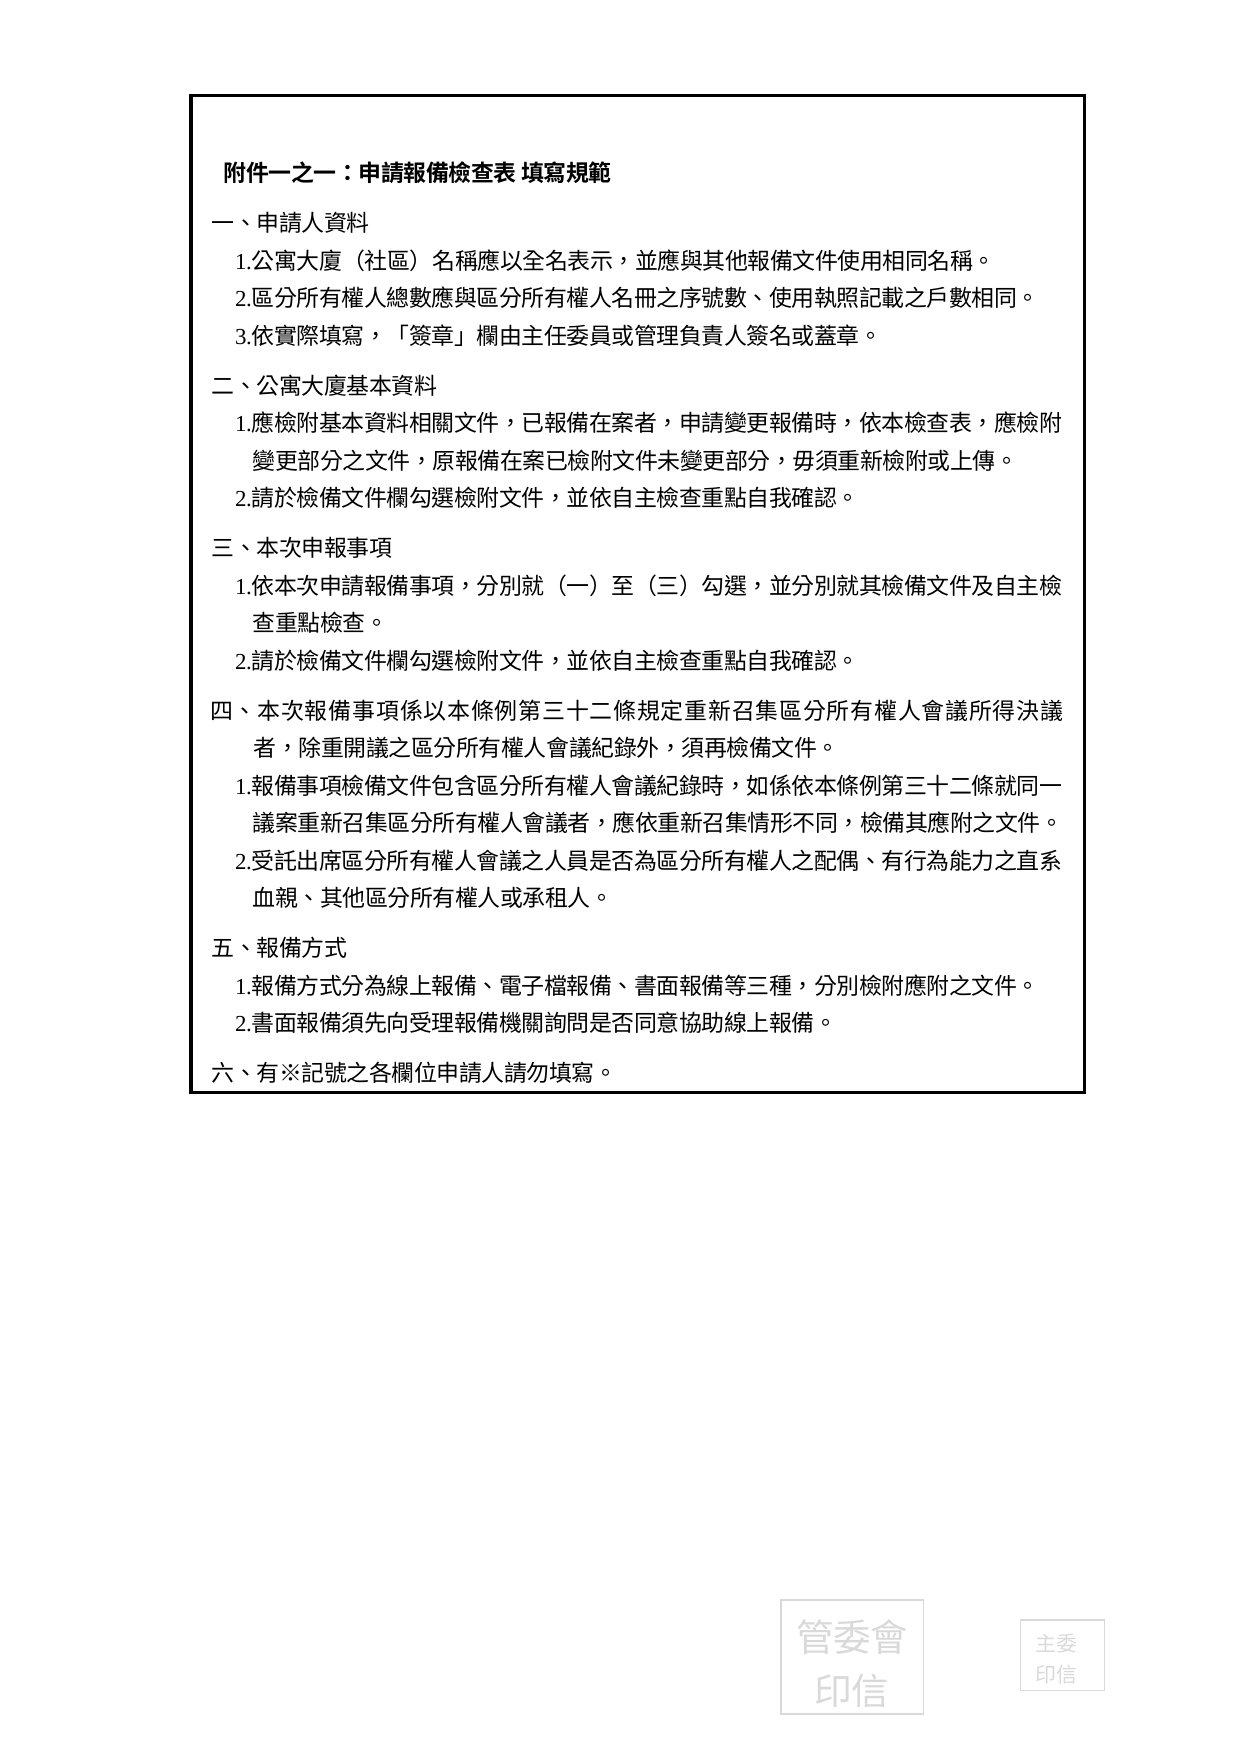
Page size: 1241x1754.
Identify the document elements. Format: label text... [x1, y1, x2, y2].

table_header 附件一之一：申請報備檢查表 填寫規範 一、申請人資料 1.公寓大廈（社區）名稱應以全名表示，並應與其他報備文件使用相同名稱。 2.區分所有權人總數應與區分所有權人名冊之序號數、使用執照記載之戶數相同。 3.依實際填寫，「簽章」欄由主任委員或管理負責人簽名或蓋章。 二、公寓大廈基本資料 1.應檢附基本資料相關文件，已報備在案者，申請變更報備時，依本檢查表，應檢附變更部分之文件，原報備在案已檢附文件未變更部分，毋須重新檢附或上傳。 2.請於檢備文件欄勾選檢附文件，並依自主檢查重點自我確認。 三、本次申報事項 1.依本次申請報備事項，分別就（一）至（三）勾選，並分別就其檢備文件及自主檢查重點檢查。 2.請於檢備文件欄勾選檢附文件，並依自主檢查重點自我確認。 四、本次報備事項係以本條例第三十二條規定重新召集區分所有權人會議所得決議者，除重開議之區分所有權人會議紀錄外，須再檢備文件。 1.報備事項檢備文件包含區分所有權人會議紀錄時，如係依本條例第三十二條就同一議案重新召集區分所有權人會議者，應依重新召集情形不同，檢備其應附之文件。 2.受託出席區分所有權人會議之人員是否為區分所有權人之配偶、有行為能力之直系血親、其他區分所有權人或承租人。 五、報備方式 1.報備方式分為線上報備、電子檔報備、書面報備等三種，分別檢附應附之文件。 2.書面報備須先向受理報備機關詢問是否同意協助線上報備。 六、有※記號之各欄位申請人請勿填寫。 [193, 97, 1083, 1091]
